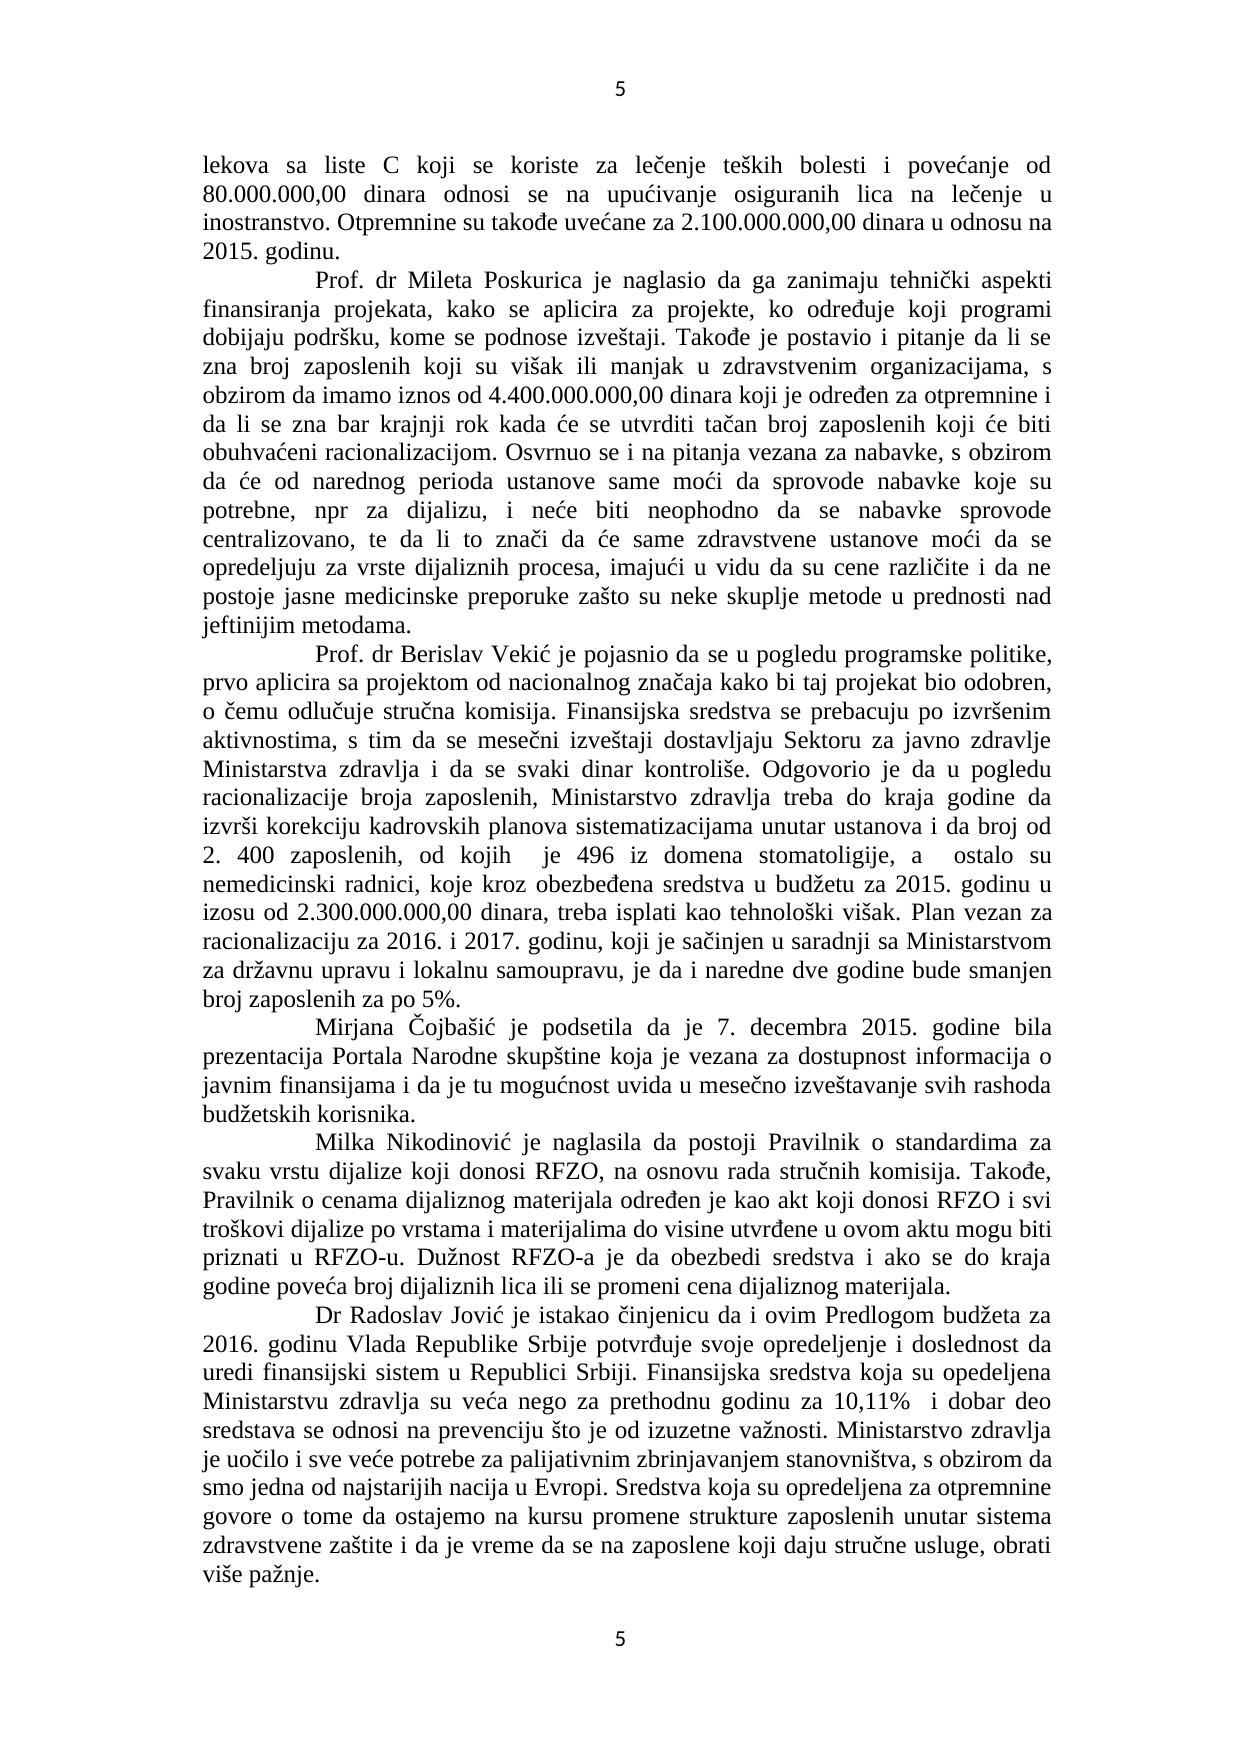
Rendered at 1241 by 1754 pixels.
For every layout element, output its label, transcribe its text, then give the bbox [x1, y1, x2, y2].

text Prof. dr Mileta Poskurica je naglasio da ga zanimaju tehnički aspekti finansiranja projekata, kako se aplicira za projekte, ko određuje koji programi dobijaju podršku, kome se podnose izveštaji. Takođe je postavio i pitanje da li se zna broj zaposlenih koji su višak ili manjak u zdravstvenim organizacijama, s obzirom da imamo iznos od 4.400.000.000,00 dinara koji je određen za otpremnine i da li se zna bar krajnji rok kada će se utvrditi tačan broj zaposlenih koji će biti obuhvaćeni racionalizacijom. Osvrnuo se i na pitanja vezana za nabavke, s obzirom da će od narednog perioda ustanove same moći da sprovode nabavke koje su potrebne, npr za dijalizu, i neće biti neophodno da se nabavke sprovode centralizovano, te da li to znači da će same zdravstvene ustanove moći da se opredeljuju za vrste dijaliznih procesa, imajući u vidu da su cene različite i da ne postoje jasne medicinske preporuke zašto su neke skuplje metode u prednosti nad jeftinijim metodama. [202, 265, 1053, 639]
text Prof. dr Berislav Vekić je pojasnio da se u pogledu programske politike, prvo aplicira sa projektom od nacionalnog značaja kako bi taj projekat bio odobren, o čemu odlučuje stručna komisija. Finansijska sredstva se prebacuju po izvršenim aktivnostima, s tim da se mesečni izveštaji dostavljaju Sektoru za javno zdravlje Ministarstva zdravlja i da se svaki dinar kontroliše. Odgovorio je da u pogledu racionalizacije broja zaposlenih, Ministarstvo zdravlja treba do kraja godine da izvrši korekciju kadrovskih planova sistematizacijama unutar ustanova i da broj od 2. 400 zaposlenih, od kojih je 496 iz domena stomatoligije, a ostalo su nemedicinski radnici, koje kroz obezbeđena sredstva u budžetu za 2015. godinu u izosu od 2.300.000.000,00 dinara, treba isplati kao tehnološki višak. Plan vezan za racionalizaciju za 2016. i 2017. godinu, koji je sačinjen u saradnji sa Ministarstvom za državnu upravu i lokalnu samoupravu, je da i naredne dve godine bude smanjen broj zaposlenih za po 5%. [202, 639, 1053, 1012]
text Milka Nikodinović je naglasila da postoji Pravilnik o standardima za svaku vrstu dijalize koji donosi RFZO, na osnovu rada stručnih komisija. Takođe, Pravilnik o cenama dijaliznog materijala određen je kao akt koji donosi RFZO i svi troškovi dijalize po vrstama i materijalima do visine utvrđene u ovom aktu mogu biti priznati u RFZO-u. Dužnost RFZO-a je da obezbedi sredstva i ako se do kraja godine poveća broj dijaliznih lica ili se promeni cena dijaliznog materijala. [202, 1127, 1053, 1300]
text Mirjana Čojbašić je podsetila da je 7. decembra 2015. godine bila prezentacija Portala Narodne skupštine koja je vezana za dostupnost informacija o javnim finansijama i da je tu mogućnost uvida u mesečno izveštavanje svih rashoda budžetskih korisnika. [202, 1012, 1053, 1127]
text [202, 150, 1053, 265]
text Dr Radoslav Jović je istakao činjenicu da i ovim Predlogom budžeta za 2016. godinu Vlada Republike Srbije potvrđuje svoje opredeljenje i doslednost da uredi finansijski sistem u Republici Srbiji. Finansijska sredstva koja su opedeljena Ministarstvu zdravlja su veća nego za prethodnu godinu za 10,11% i dobar deo sredstava se odnosi na prevenciju što je od izuzetne važnosti. Ministarstvo zdravlja je uočilo i sve veće potrebe za palijativnim zbrinjavanjem stanovništva, s obzirom da smo jedna od najstarijih nacija u Evropi. Sredstva koja su opredeljena za otpremnine govore o tome da ostajemo na kursu promene strukture zaposlenih unutar sistema zdravstvene zaštite i da je vreme da se na zaposlene koji daju stručne usluge, obrati više pažnje. [202, 1300, 1053, 1587]
